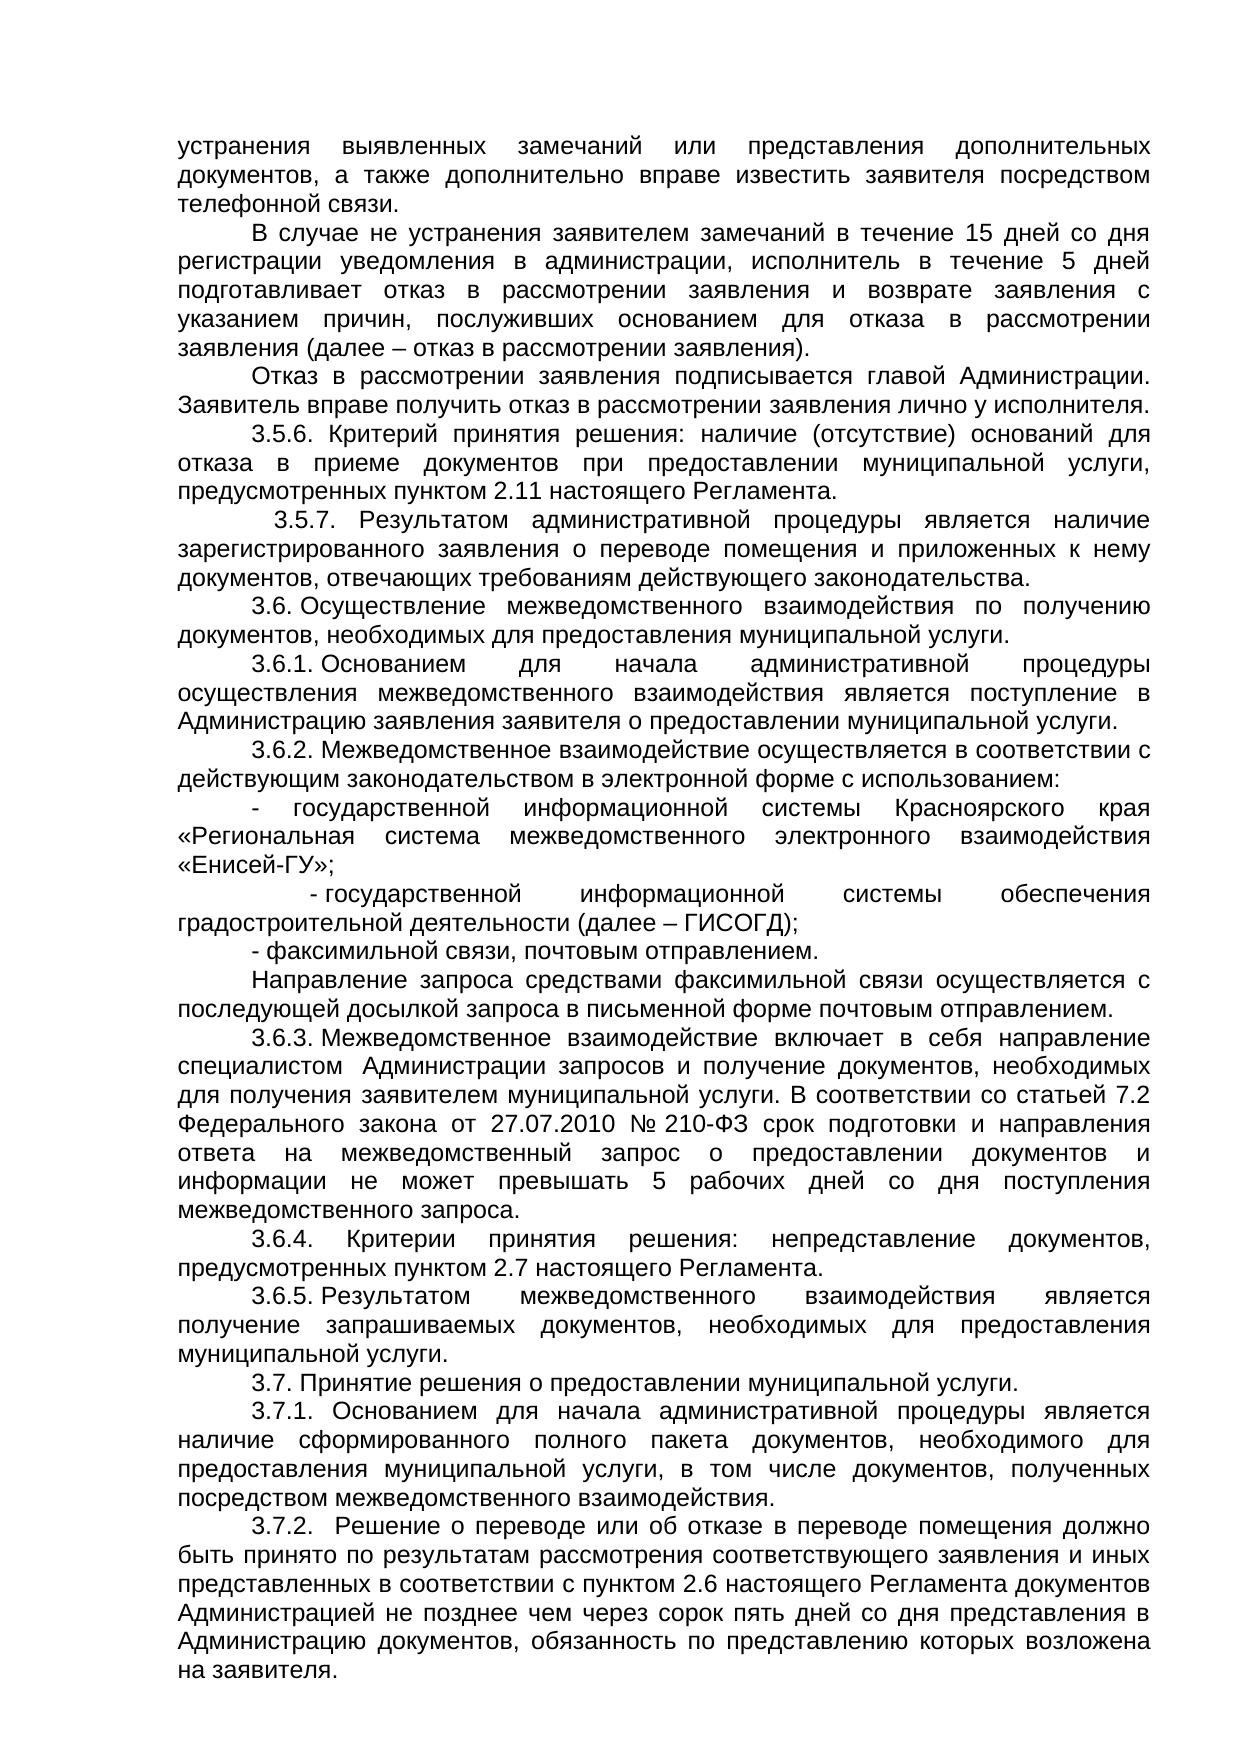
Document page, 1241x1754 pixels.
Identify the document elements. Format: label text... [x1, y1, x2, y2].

text 3.7.2. Решение о переводе или об отказе в переводе помещения должно быть принято по результатам рассмотрения соответствующего заявления и иных представленных в соответствии с пунктом 2.6 настоящего Регламента документов Администрацией не позднее чем через сорок пять дней со дня представления в Администрацию документов, обязанность по представлению которых возложена на заявителя. [177, 1511, 1152, 1684]
text Направление запроса средствами факсимильной связи осуществляется с последующей досылкой запроса в письменной форме почтовым отправлением. [177, 965, 1152, 1023]
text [177, 131, 1152, 218]
text 3.6.5. Результатом межведомственного взаимодействия является получение запрашиваемых документов, необходимых для предоставления муниципальной услуги. [177, 1281, 1152, 1368]
text - факсимильной связи, почтовым отправлением. [177, 936, 1152, 965]
text 3.6.3. Межведомственное взаимодействие включает в себя направление специалистом Администрации запросов и получение документов, необходимых для получения заявителем муниципальной услуги. В соответствии со статьей 7.2 Федерального закона от 27.07.2010 № 210-ФЗ срок подготовки и направления ответа на межведомственный запрос о предоставлении документов и информации не может превышать 5 рабочих дней со дня поступления межведомственного запроса. [177, 1023, 1152, 1224]
text 3.6.4. Критерии принятия решения: непредставление документов, предусмотренных пунктом 2.7 настоящего Регламента. [177, 1224, 1152, 1281]
text 3.7. Принятие решения о предоставлении муниципальной услуги. [177, 1368, 1152, 1396]
text 3.6. Осуществление межведомственного взаимодействия по получению документов, необходимых для предоставления муниципальной услуги. [177, 591, 1152, 649]
text 3.6.2. Межведомственное взаимодействие осуществляется в соответствии с действующим законодательством в электронной форме с использованием: [177, 735, 1152, 793]
text 3.7.1. Основанием для начала административной процедуры является наличие сформированного полного пакета документов, необходимого для предоставления муниципальной услуги, в том числе документов, полученных посредством межведомственного взаимодействия. [177, 1396, 1152, 1511]
text - государственной информационной системы Красноярского края «Региональная система межведомственного электронного взаимодействия «Енисей-ГУ»; [177, 793, 1152, 879]
text - государственной информационной системы обеспечения градостроительной деятельности (далее – ГИСОГД); [177, 879, 1152, 936]
text В случае не устранения заявителем замечаний в течение 15 дней со дня регистрации уведомления в администрации, исполнитель в течение 5 дней подготавливает отказ в рассмотрении заявления и возврате заявления с указанием причин, послуживших основанием для отказа в рассмотрении заявления (далее – отказ в рассмотрении заявления). [177, 218, 1152, 361]
text 3.5.7. Результатом административной процедуры является наличие зарегистрированного заявления о переводе помещения и приложенных к нему документов, отвечающих требованиям действующего законодательства. [177, 505, 1152, 591]
text 3.5.6. Критерий принятия решения: наличие (отсутствие) оснований для отказа в приеме документов при предоставлении муниципальной услуги, предусмотренных пунктом 2.11 настоящего Регламента. [177, 419, 1152, 505]
text 3.6.1. Основанием для начала административной процедуры осуществления межведомственного взаимодействия является поступление в Администрацию заявления заявителя о предоставлении муниципальной услуги. [177, 649, 1152, 735]
text Отказ в рассмотрении заявления подписывается главой Администрации. Заявитель вправе получить отказ в рассмотрении заявления лично у исполнителя. [177, 361, 1152, 419]
